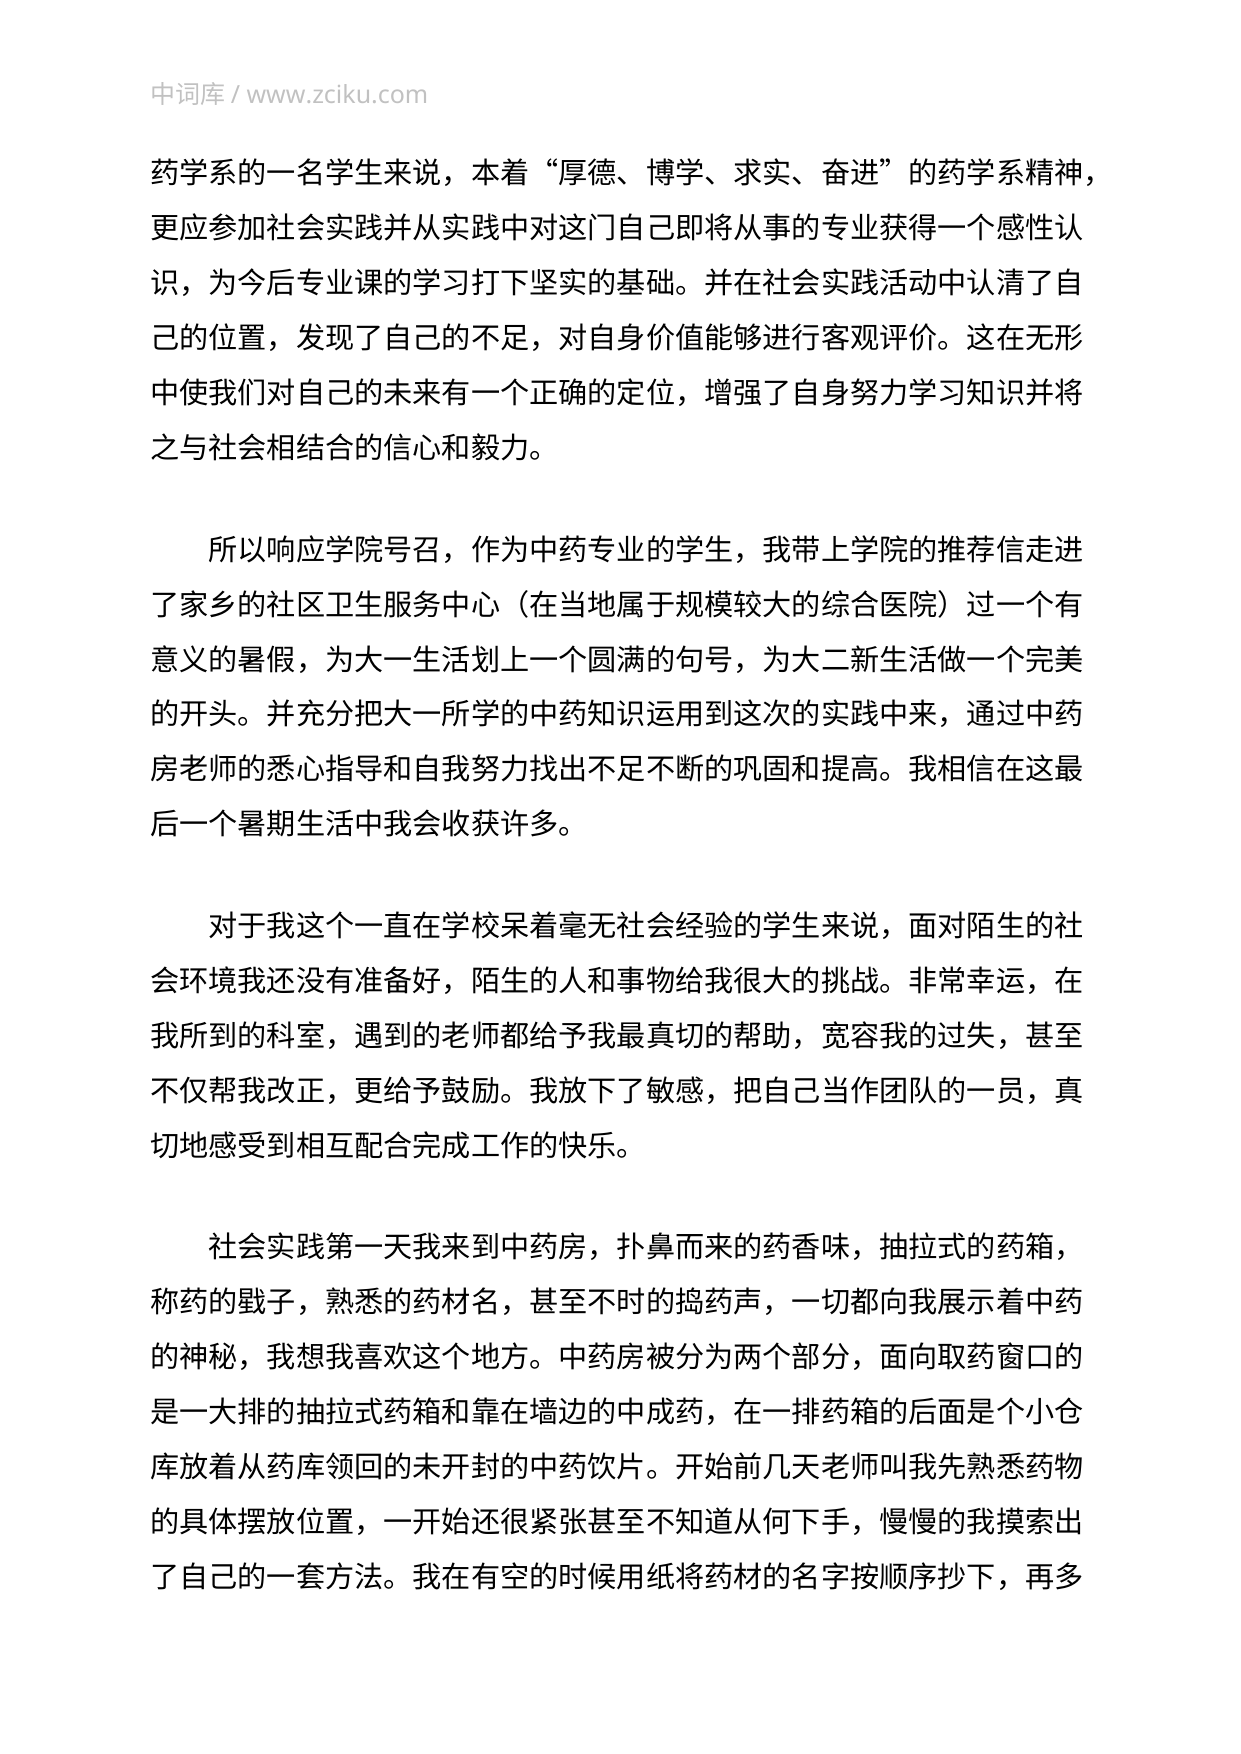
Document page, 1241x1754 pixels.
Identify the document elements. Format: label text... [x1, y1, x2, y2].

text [150, 150, 1090, 467]
text 对于我这个一直在学校呆着毫无社会经验的学生来说，面对陌生的社会环境我还没有准备好，陌生的人和事物给我很大的挑战。非常幸运，在我所到的科室，遇到的老师都给予我最真切的帮助，宽容我的过失，甚至不仅帮我改正，更给予鼓励。我放下了敏感，把自己当作团队的一员，真切地感受到相互配合完成工作的快乐。 [150, 902, 1090, 1164]
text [150, 1224, 1090, 1596]
text 所以响应学院号召，作为中药专业的学生，我带上学院的推荐信走进了家乡的社区卫生服务中心（在当地属于规模较大的综合医院）过一个有意义的暑假，为大一生活划上一个圆满的句号，为大二新生活做一个完美的开头。并充分把大一所学的中药知识运用到这次的实践中来，通过中药房老师的悉心指导和自我努力找出不足不断的巩固和提高。我相信在这最后一个暑期生活中我会收获许多。 [150, 526, 1090, 843]
